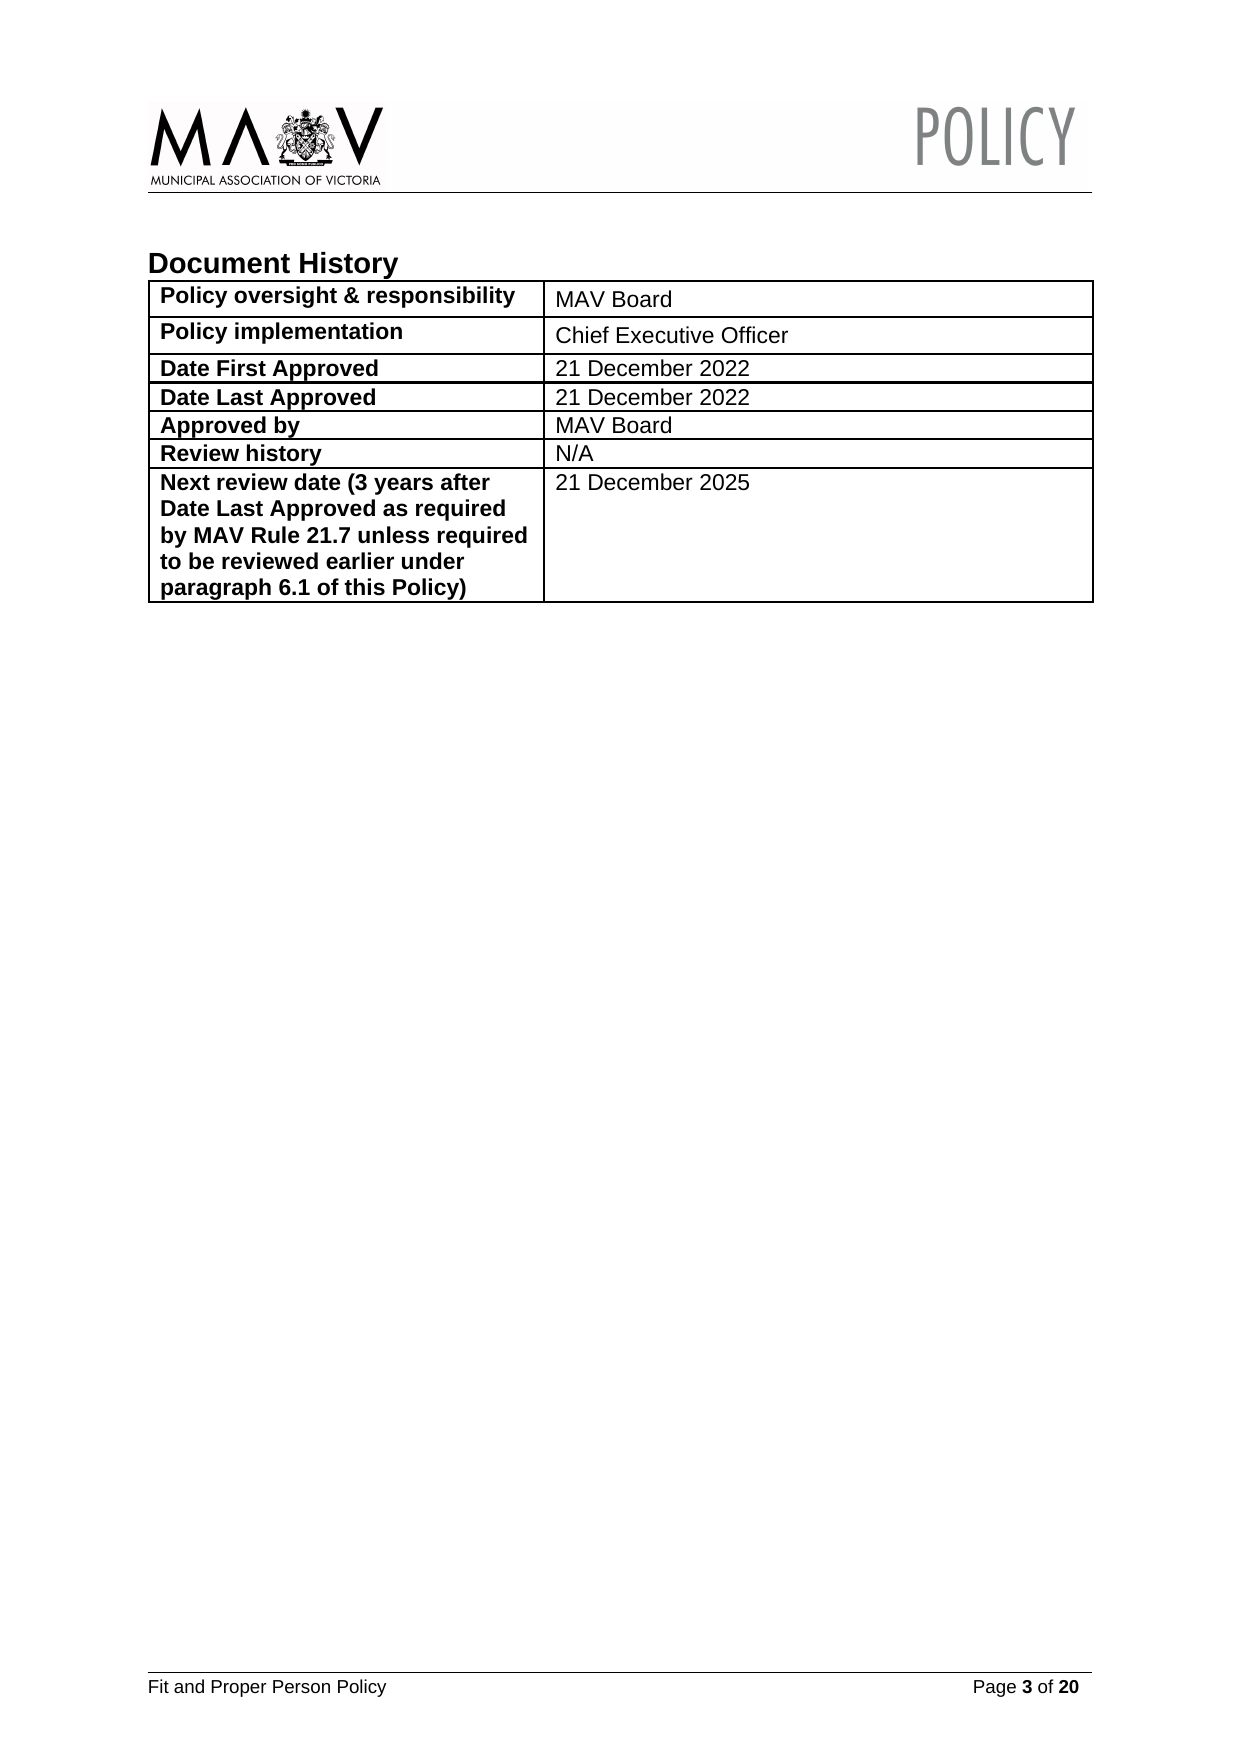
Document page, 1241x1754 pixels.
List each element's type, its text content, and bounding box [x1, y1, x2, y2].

table_cell Chief Executive Officer [545, 318, 1092, 353]
table_cell Policy implementation [150, 318, 543, 353]
table_cell 21 December 2022 [545, 355, 1092, 381]
picture [147, 101, 1088, 191]
table_cell 21 December 2022 [545, 384, 1092, 410]
text Document History [148, 246, 1092, 279]
table_cell Review history [150, 440, 543, 467]
table_header Policy oversight & responsibility [150, 282, 543, 316]
table_cell 21 December 2025 [545, 469, 1092, 601]
table_cell Date Last Approved [150, 384, 543, 410]
table_cell Date First Approved [150, 355, 543, 381]
table_cell Approved by [150, 412, 543, 438]
table_header MAV Board [545, 282, 1092, 316]
table_cell N/A [545, 440, 1092, 467]
table_cell MAV Board [545, 412, 1092, 438]
table_cell Next review date (3 years after Date Last Approved as required by MAV Rule 21.7 unless required to be reviewed earlier under paragraph 6.1 of this Policy) [150, 469, 543, 601]
